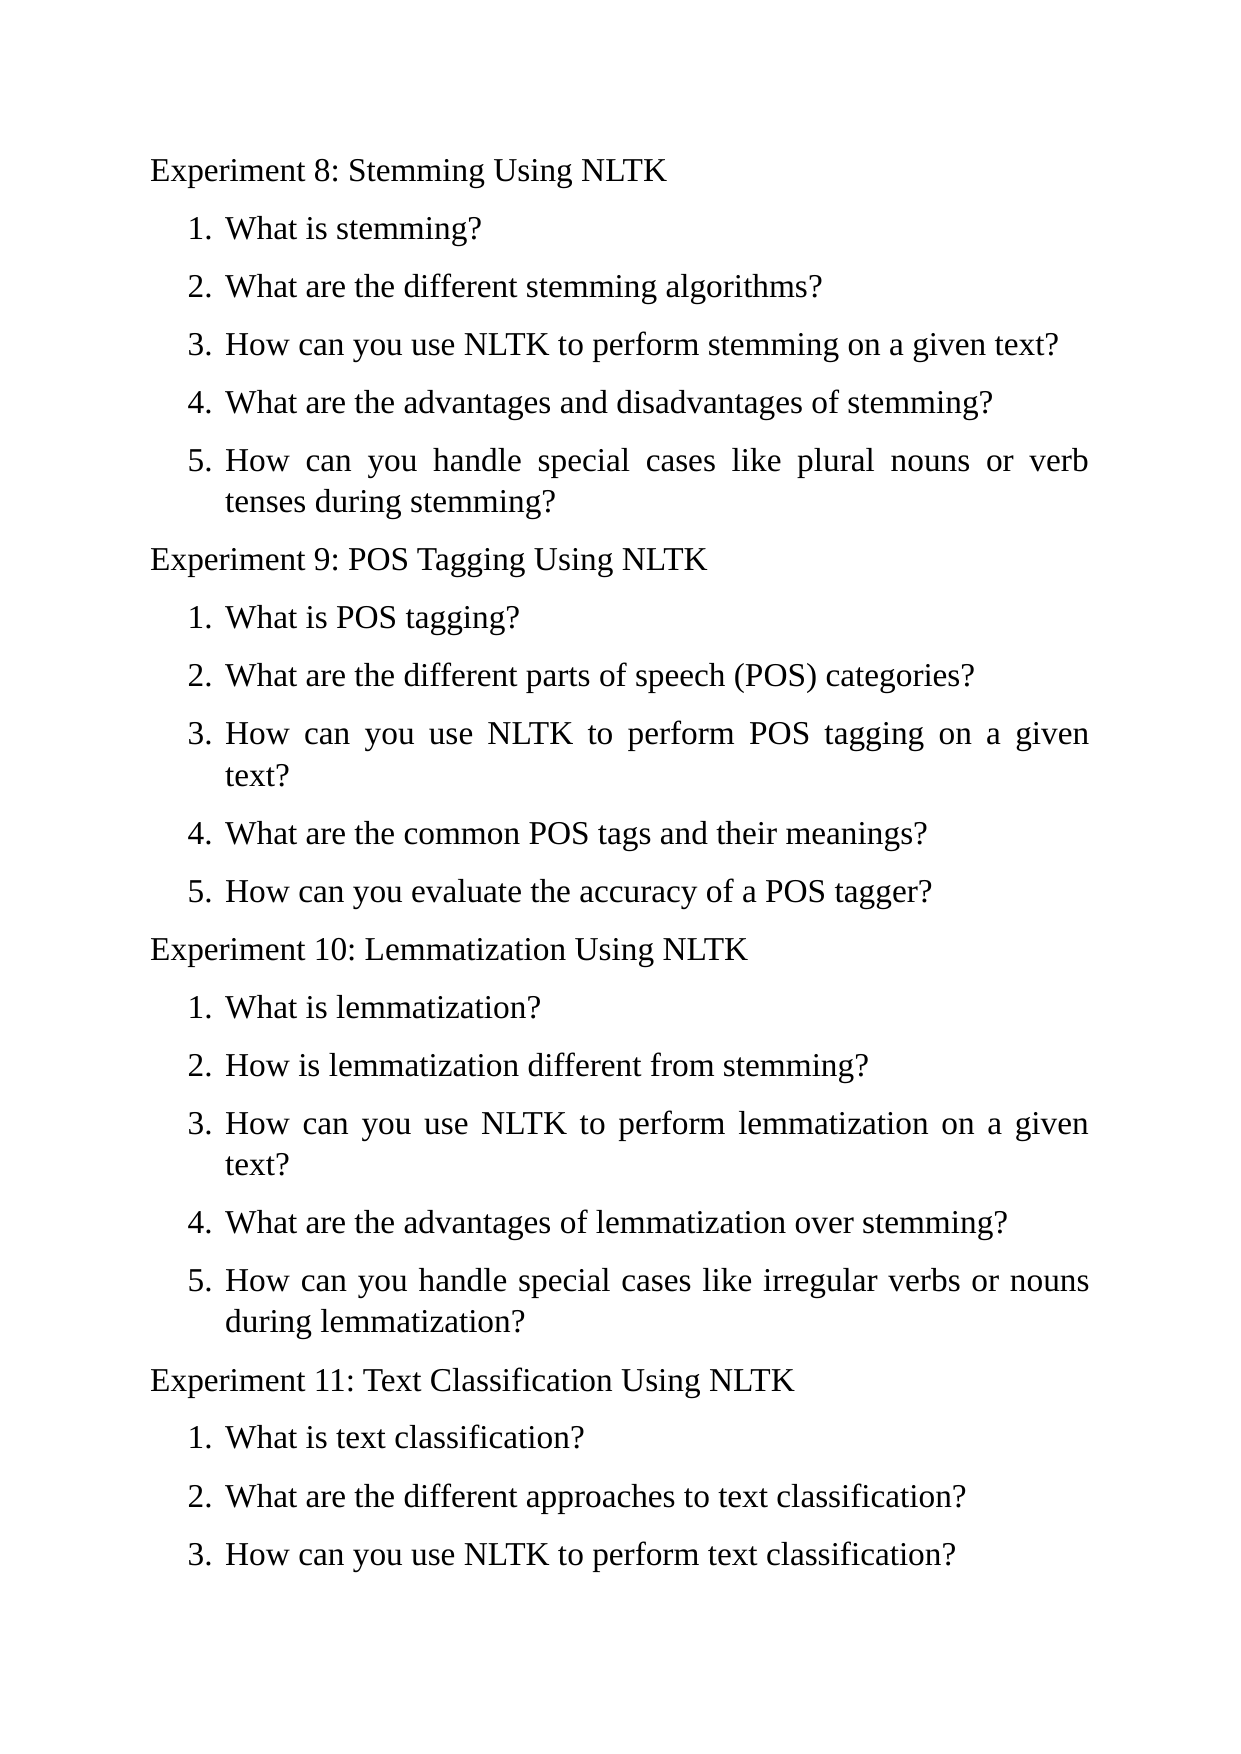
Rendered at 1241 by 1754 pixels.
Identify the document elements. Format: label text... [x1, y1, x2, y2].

text Experiment 9: POS Tagging Using NLTK [150, 539, 1090, 578]
list What are the different stemming algorithms? [187, 266, 1090, 304]
list How can you use NLTK to perform lemmatization on a given text? [187, 1103, 1090, 1183]
list What is lemmatization? [187, 987, 1090, 1025]
list How can you use NLTK to perform stemming on a given text? [187, 324, 1090, 362]
list How can you use NLTK to perform text classification? [187, 1534, 1090, 1572]
list How can you evaluate the accuracy of a POS tagger? [187, 871, 1090, 909]
list What are the advantages of lemmatization over stemming? [187, 1202, 1090, 1241]
list What is stemming? [187, 208, 1090, 246]
list What are the different approaches to text classification? [187, 1476, 1090, 1514]
list How can you use NLTK to perform POS tagging on a given text? [187, 713, 1090, 793]
text Experiment 8: Stemming Using NLTK [150, 150, 1090, 188]
list How is lemmatization different from stemming? [187, 1045, 1090, 1083]
list How can you handle special cases like plural nouns or verb tenses during stemming? [187, 440, 1090, 520]
list How can you handle special cases like irregular verbs or nouns during lemmatization? [187, 1260, 1090, 1340]
list What are the different parts of speech (POS) categories? [187, 656, 1090, 694]
text Experiment 10: Lemmatization Using NLTK [150, 929, 1090, 967]
list What are the advantages and disadvantages of stemming? [187, 382, 1090, 420]
list What is POS tagging? [187, 597, 1090, 636]
list What is text classification? [187, 1418, 1090, 1456]
list What are the common POS tags and their meanings? [187, 813, 1090, 851]
text Experiment 11: Text Classification Using NLTK [150, 1360, 1090, 1398]
